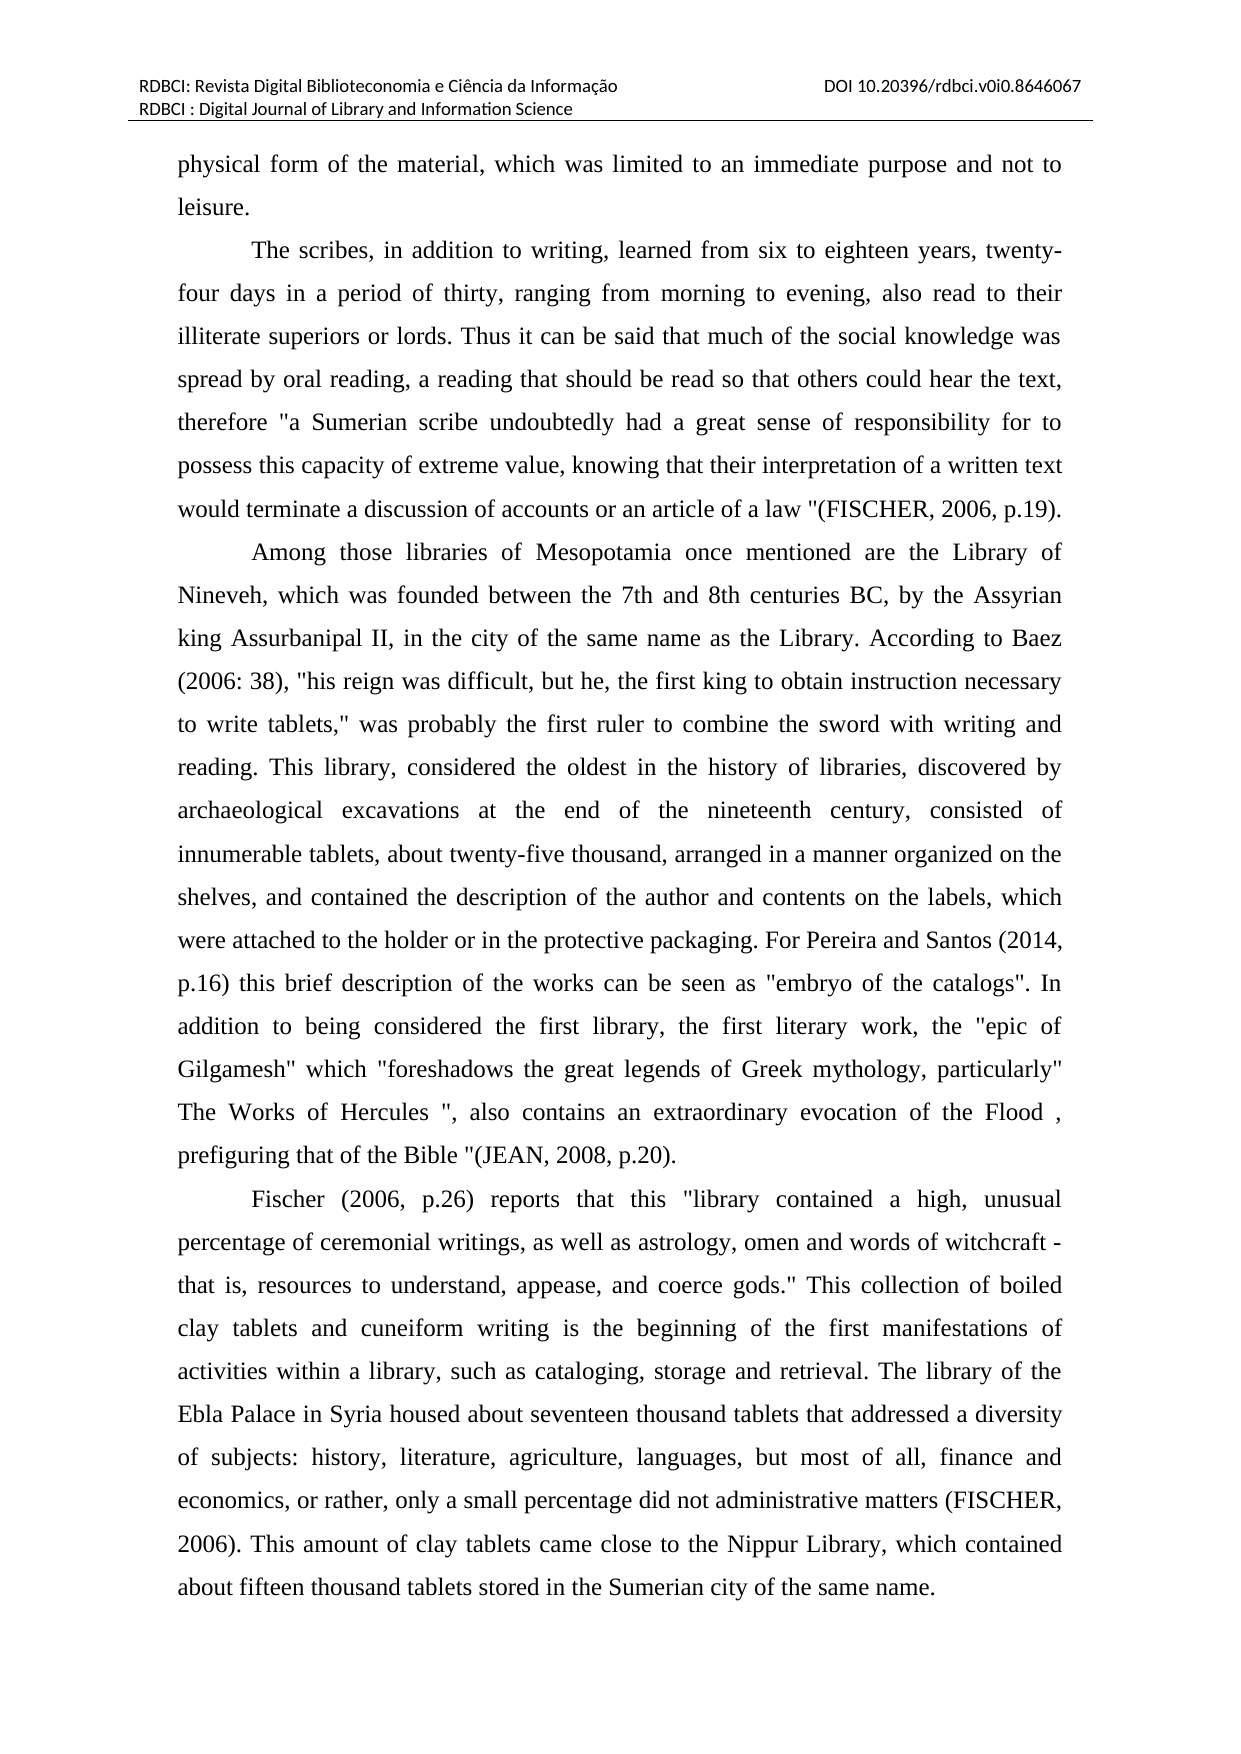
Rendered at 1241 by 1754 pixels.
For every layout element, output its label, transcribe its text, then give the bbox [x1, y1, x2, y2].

text Fischer (2006, p.26) reports that this "library contained a high, unusual percentage of ceremonial writings, as well as astrology, omen and words of witchcraft - that is, resources to understand, appease, and coerce gods." This collection of boiled clay tablets and cuneiform writing is the beginning of the first manifestations of activities within a library, such as cataloging, storage and retrieval. The library of the Ebla Palace in Syria housed about seventeen thousand tablets that addressed a diversity of subjects: history, literature, agriculture, languages, but most of all, finance and economics, or rather, only a small percentage did not administrative matters (FISCHER, 2006). This amount of clay tablets came close to the Nippur Library, which contained about fifteen thousand tablets stored in the Sumerian city of the same name. [177, 1184, 1063, 1601]
text The scribes, in addition to writing, learned from six to eighteen years, twenty-four days in a period of thirty, ranging from morning to evening, also read to their illiterate superiors or lords. Thus it can be said that much of the social knowledge was spread by oral reading, a reading that should be read so that others could hear the text, therefore "a Sumerian scribe undoubtedly had a great sense of responsibility for to possess this capacity of extreme value, knowing that their interpretation of a written text would terminate a discussion of accounts or an article of a law "(FISCHER, 2006, p.19). [177, 235, 1063, 522]
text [177, 149, 1063, 221]
text Among those libraries of Mesopotamia once mentioned are the Library of Nineveh, which was founded between the 7th and 8th centuries BC, by the Assyrian king Assurbanipal II, in the city of the same name as the Library. According to Baez (2006: 38), "his reign was difficult, but he, the first king to obtain instruction necessary to write tablets," was probably the first ruler to combine the sword with writing and reading. This library, considered the oldest in the history of libraries, discovered by archaeological excavations at the end of the nineteenth century, consisted of innumerable tablets, about twenty-five thousand, arranged in a manner organized on the shelves, and contained the description of the author and contents on the labels, which were attached to the holder or in the protective packaging. For Pereira and Santos (2014, p.16) this brief description of the works can be seen as "embryo of the catalogs". In addition to being considered the first library, the first literary work, the "epic of Gilgamesh" which "foreshadows the great legends of Greek mythology, particularly" The Works of Hercules ", also contains an extraordinary evocation of the Flood , prefiguring that of the Bible "(JEAN, 2008, p.20). [177, 537, 1063, 1169]
